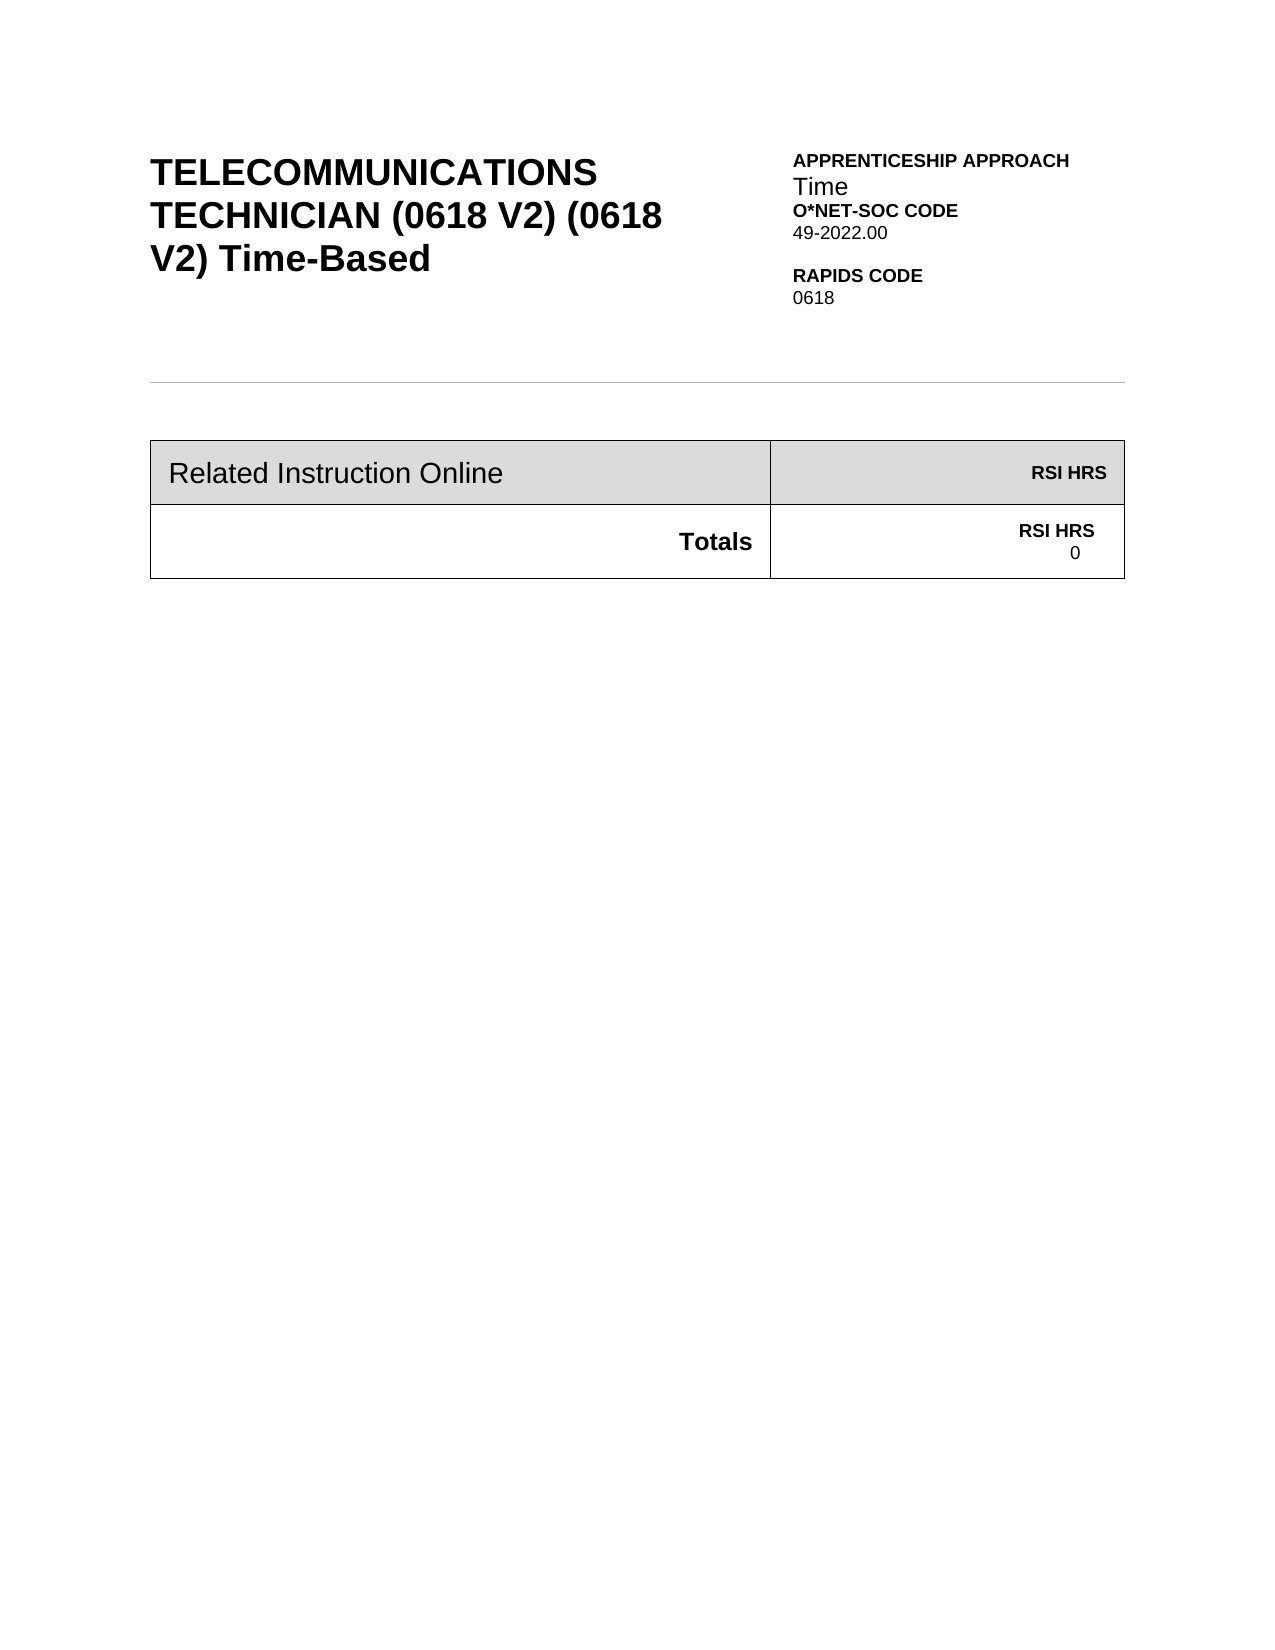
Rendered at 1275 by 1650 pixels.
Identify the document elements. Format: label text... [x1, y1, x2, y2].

text O*NET-SOC CODE [793, 200, 1125, 222]
table_cell RSI HRS 0 [771, 505, 1124, 578]
table_header Related Instruction Online [151, 441, 770, 504]
text 0618 [793, 287, 1125, 308]
table_header RSI HRS [771, 441, 1124, 504]
text APPRENTICESHIP APPROACH [793, 150, 1125, 172]
text 49-2022.00 [793, 222, 1125, 243]
text TELECOMMUNICATIONS TECHNICIAN (0618 V2) (0618 V2) Time-Based [150, 150, 719, 279]
table_cell Totals [151, 505, 770, 578]
text Time [793, 172, 1125, 200]
text RAPIDS CODE [793, 265, 1125, 287]
